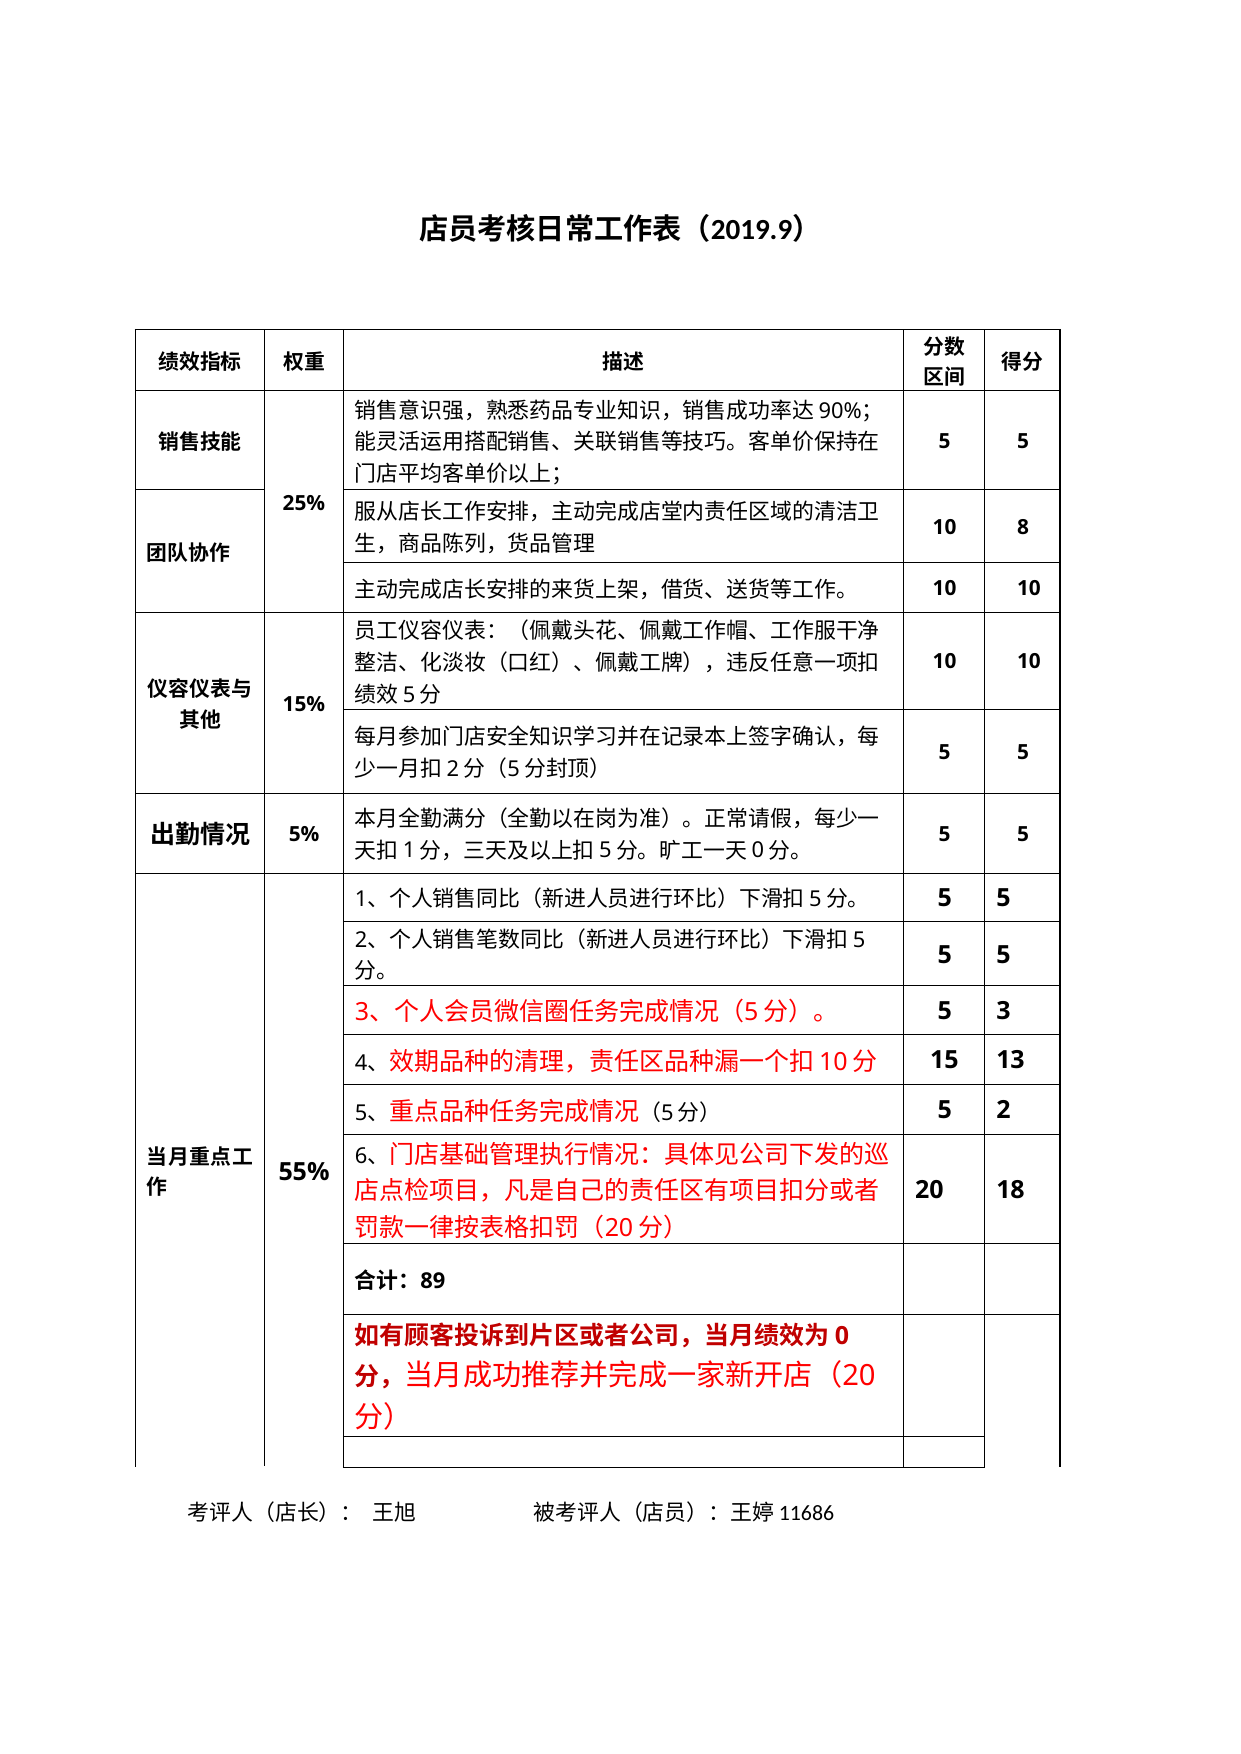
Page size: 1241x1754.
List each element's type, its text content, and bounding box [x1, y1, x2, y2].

table_cell 10 [904, 490, 984, 562]
table_cell 5 [904, 710, 984, 792]
table_header 分数 区间 [904, 330, 984, 390]
table_cell 2 [985, 1085, 1059, 1133]
table_cell 团队协作 [136, 490, 264, 612]
table_header 绩效指标 [136, 330, 264, 390]
table_cell 仪容仪表与其他 [136, 613, 264, 792]
table_cell 5 [985, 710, 1059, 792]
table_cell 5 [904, 391, 984, 489]
table_cell 55% [264, 874, 343, 1467]
table_cell 如有顾客投诉到片区或者公司，当月绩效为0分，当月成功推荐并完成一家新开店（20分） [344, 1315, 903, 1436]
table_cell 员工仪容仪表：（佩戴头花、佩戴工作帽、工作服干净整洁、化淡妆（口红）、佩戴工牌），违反任意一项扣绩效5分 [344, 613, 903, 708]
table_cell [904, 1244, 984, 1314]
table_cell 5、重点品种任务完成情况（5分） [344, 1085, 903, 1133]
table_cell 10 [904, 613, 984, 708]
table_cell 服从店长工作安排，主动完成店堂内责任区域的清洁卫生，商品陈列，货品管理 [344, 490, 903, 562]
table_cell 15% [265, 613, 343, 792]
table_cell 20 [904, 1135, 984, 1243]
table_header 权重 [265, 330, 343, 390]
table_cell [904, 1315, 984, 1436]
table_cell [344, 1437, 903, 1467]
table_cell 10 [904, 563, 984, 612]
table_cell 出勤情况 [136, 794, 264, 873]
table_cell 5% [265, 794, 343, 873]
table_cell 5 [985, 794, 1059, 873]
table_cell 5 [904, 922, 984, 985]
table_cell 6、门店基础管理执行情况：具体见公司下发的巡店点检项目，凡是自己的责任区有项目扣分或者罚款一律按表格扣罚（20分） [344, 1135, 903, 1243]
table_cell 5 [904, 794, 984, 873]
table_cell 本月全勤满分（全勤以在岗为准）。正常请假，每少一天扣1分，三天及以上扣5分。旷工一天0分。 [344, 794, 903, 873]
text 店员考核日常工作表（2019.9） [187, 194, 1053, 259]
table_cell 10 [985, 613, 1059, 708]
table_cell 13 [985, 1035, 1059, 1083]
table_cell [904, 1437, 984, 1467]
table_cell 主动完成店长安排的来货上架，借货、送货等工作。 [344, 563, 903, 612]
table_cell 25% [265, 391, 343, 612]
table_cell 销售技能 [136, 391, 264, 489]
table_cell 5 [985, 922, 1059, 985]
text 考评人（店长）： 王旭 被考评人（店员）：王婷11686 [187, 1467, 1053, 1527]
table_cell 2、个人销售笔数同比（新进人员进行环比）下滑扣5分。 [344, 922, 903, 985]
table_header 描述 [344, 330, 903, 390]
table_cell 5 [904, 1085, 984, 1133]
table_cell 1、个人销售同比（新进人员进行环比）下滑扣5分。 [344, 874, 903, 921]
table_cell 每月参加门店安全知识学习并在记录本上签字确认，每少一月扣2分（5分封顶） [344, 710, 903, 792]
table_cell 3、个人会员微信圈任务完成情况（5分）。 [344, 986, 903, 1033]
table_cell 4、效期品种的清理，责任区品种漏一个扣10分 [344, 1035, 903, 1083]
table_cell 18 [985, 1135, 1059, 1243]
table_cell 销售意识强，熟悉药品专业知识，销售成功率达90%；能灵活运用搭配销售、关联销售等技巧。客单价保持在门店平均客单价以上； [344, 391, 903, 489]
table_cell 15 [904, 1035, 984, 1083]
table_cell [985, 1244, 1059, 1314]
table_cell [985, 1315, 1059, 1467]
table_cell 当月重点工作 [136, 874, 264, 1467]
table_cell 5 [985, 874, 1059, 921]
table_cell 5 [985, 391, 1059, 489]
table_cell 5 [904, 986, 984, 1033]
table_cell 3 [985, 986, 1059, 1033]
table_header 得分 [985, 330, 1059, 390]
table_cell 5 [904, 874, 984, 921]
table_cell 10 [985, 563, 1059, 612]
table_cell 8 [985, 490, 1059, 562]
table_cell 合计：89 [344, 1244, 903, 1314]
